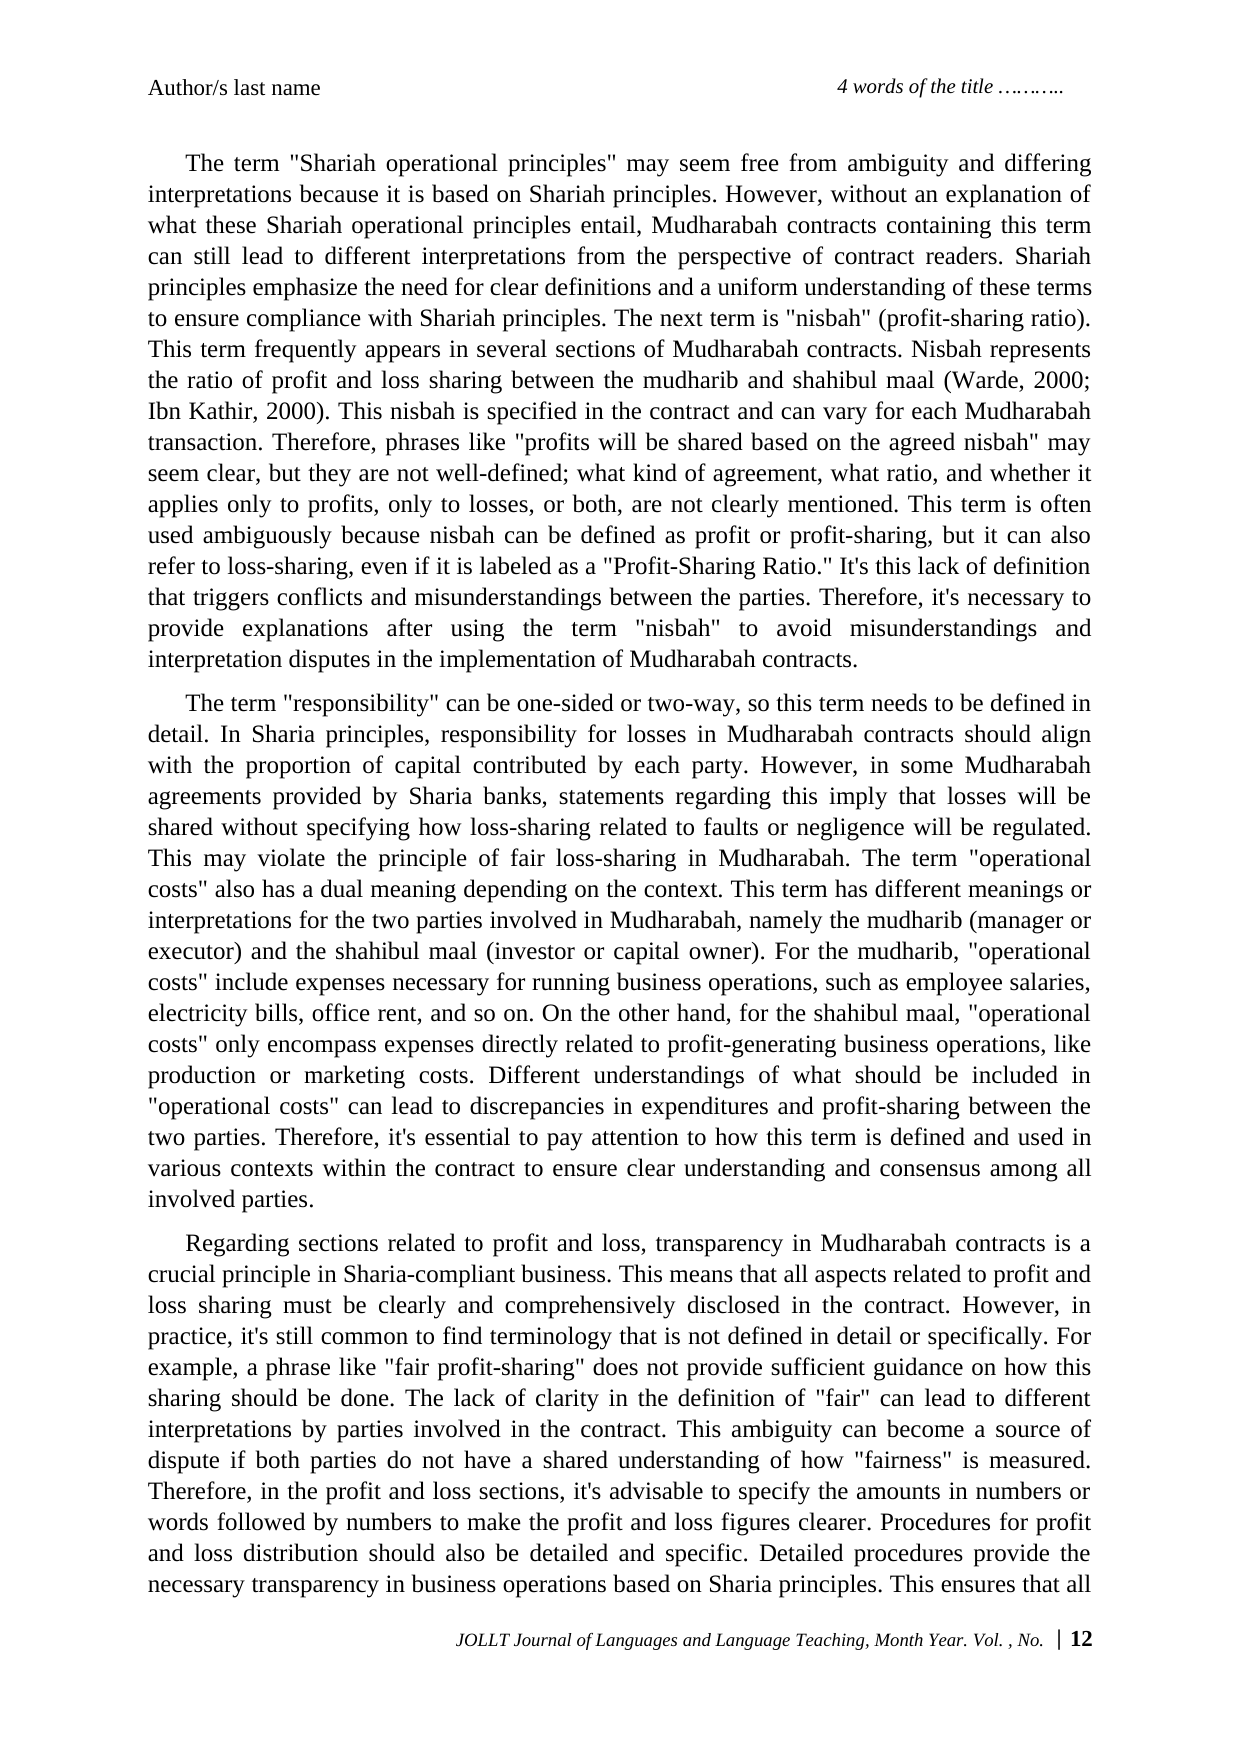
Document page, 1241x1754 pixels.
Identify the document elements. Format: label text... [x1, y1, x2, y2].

text The term "Shariah operational principles" may seem free from ambiguity and differing interpretations because it is based on Shariah principles. However, without an explanation of what these Shariah operational principles entail, Mudharabah contracts containing this term can still lead to different interpretations from the perspective of contract readers. Shariah principles emphasize the need for clear definitions and a uniform understanding of these terms to ensure compliance with Shariah principles. The next term is "nisbah" (profit-sharing ratio). This term frequently appears in several sections of Mudharabah contracts. Nisbah represents the ratio of profit and loss sharing between the mudharib and shahibul maal (Warde, 2000; Ibn Kathir, 2000). This nisbah is specified in the contract and can vary for each Mudharabah transaction. Therefore, phrases like "profits will be shared based on the agreed nisbah" may seem clear, but they are not well-defined; what kind of agreement, what ratio, and whether it applies only to profits, only to losses, or both, are not clearly mentioned. This term is often used ambiguously because nisbah can be defined as profit or profit-sharing, but it can also refer to loss-sharing, even if it is labeled as a "Profit-Sharing Ratio." It's this lack of definition that triggers conflicts and misunderstandings between the parties. Therefore, it's necessary to provide explanations after using the term "nisbah" to avoid misunderstandings and interpretation disputes in the implementation of Mudharabah contracts. [148, 148, 1092, 673]
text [148, 1228, 1092, 1598]
text The term "responsibility" can be one-sided or two-way, so this term needs to be defined in detail. In Sharia principles, responsibility for losses in Mudharabah contracts should align with the proportion of capital contributed by each party. However, in some Mudharabah agreements provided by Sharia banks, statements regarding this imply that losses will be shared without specifying how loss-sharing related to faults or negligence will be regulated. This may violate the principle of fair loss-sharing in Mudharabah. The term "operational costs" also has a dual meaning depending on the context. This term has different meanings or interpretations for the two parties involved in Mudharabah, namely the mudharib (manager or executor) and the shahibul maal (investor or capital owner). For the mudharib, "operational costs" include expenses necessary for running business operations, such as employee salaries, electricity bills, office rent, and so on. On the other hand, for the shahibul maal, "operational costs" only encompass expenses directly related to profit-generating business operations, like production or marketing costs. Different understandings of what should be included in "operational costs" can lead to discrepancies in expenditures and profit-sharing between the two parties. Therefore, it's essential to pay attention to how this term is defined and used in various contexts within the contract to ensure clear understanding and consensus among all involved parties. [148, 688, 1092, 1213]
